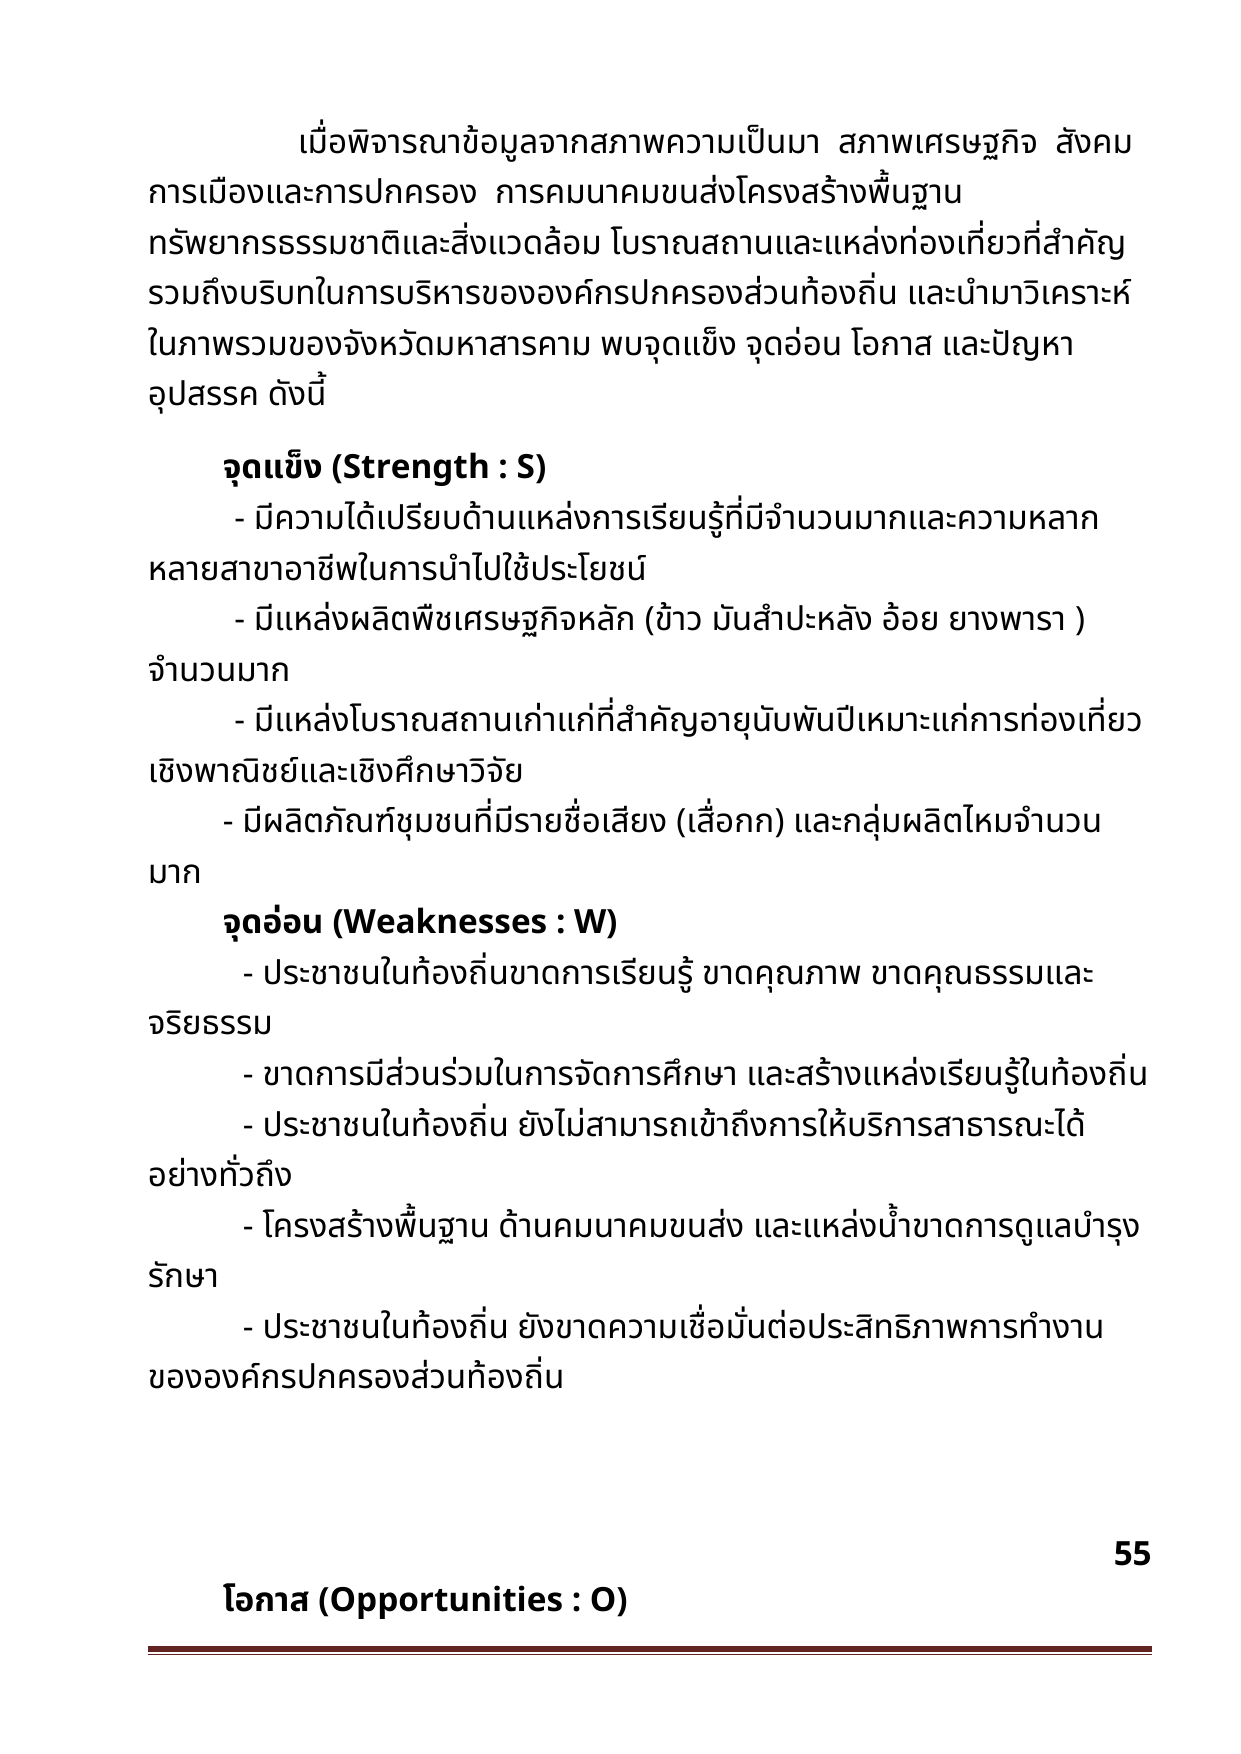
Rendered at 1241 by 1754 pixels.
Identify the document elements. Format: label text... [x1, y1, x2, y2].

text - ประชาชนในท้องถิ่น ยังไม่สามารถเข้าถึงการให้บริการสาธารณะได้อย่างทั่วถึง [148, 1100, 1152, 1201]
text - มีผลิตภัณฑ์ชุมชนที่มีรายชื่อเสียง (เสื่อกก) และกลุ่มผลิตไหมจำนวนมาก [148, 797, 1152, 898]
text 55 [148, 1530, 1152, 1575]
text จุดอ่อน (Weaknesses : W) [148, 898, 1152, 949]
text - ขาดการมีส่วนร่วมในการจัดการศึกษา และสร้างแหล่งเรียนรู้ในท้องถิ่น [148, 1050, 1152, 1100]
text เมื่อพิจารณาข้อมูลจากสภาพความเป็นมา สภาพเศรษฐกิจ สังคม การเมืองและการปกครอง การคมนาคมขนส่งโครงสร้างพื้นฐาน ทรัพยากรธรรมชาติและสิ่งแวดล้อม โบราณสถานและแหล่งท่องเที่ยวที่สำคัญ รวมถึงบริบทในการบริหารขององค์กรปกครองส่วนท้องถิ่น และนำมาวิเคราะห์ในภาพรวมของจังหวัดมหาสารคาม พบจุดแข็ง จุดอ่อน โอกาส และปัญหาอุปสรรค ดังนี้ [148, 118, 1152, 421]
text - มีความได้เปรียบด้านแหล่งการเรียนรู้ที่มีจำนวนมากและความหลากหลายสาขาอาชีพในการนำไปใช้ประโยชน์ [148, 494, 1152, 595]
text - มีแหล่งผลิตพืชเศรษฐกิจหลัก (ข้าว มันสำปะหลัง อ้อย ยางพารา ) จำนวนมาก [148, 595, 1152, 696]
text - โครงสร้างพื้นฐาน ด้านคมนาคมขนส่ง และแหล่งน้ำขาดการดูแลบำรุงรักษา [148, 1201, 1152, 1302]
text - ประชาชนในท้องถิ่นขาดการเรียนรู้ ขาดคุณภาพ ขาดคุณธรรมและจริยธรรม [148, 949, 1152, 1050]
text - มีแหล่งโบราณสถานเก่าแก่ที่สำคัญอายุนับพันปีเหมาะแก่การท่องเที่ยวเชิงพาณิชย์และเชิงศึกษาวิจัย [148, 696, 1152, 797]
text - ประชาชนในท้องถิ่น ยังขาดความเชื่อมั่นต่อประสิทธิภาพการทำงานขององค์กรปกครองส่วนท้องถิ่น [148, 1302, 1152, 1403]
text จุดแข็ง (Strength : S) [148, 443, 1152, 494]
text โอกาส (Opportunities : O) [148, 1575, 1152, 1626]
